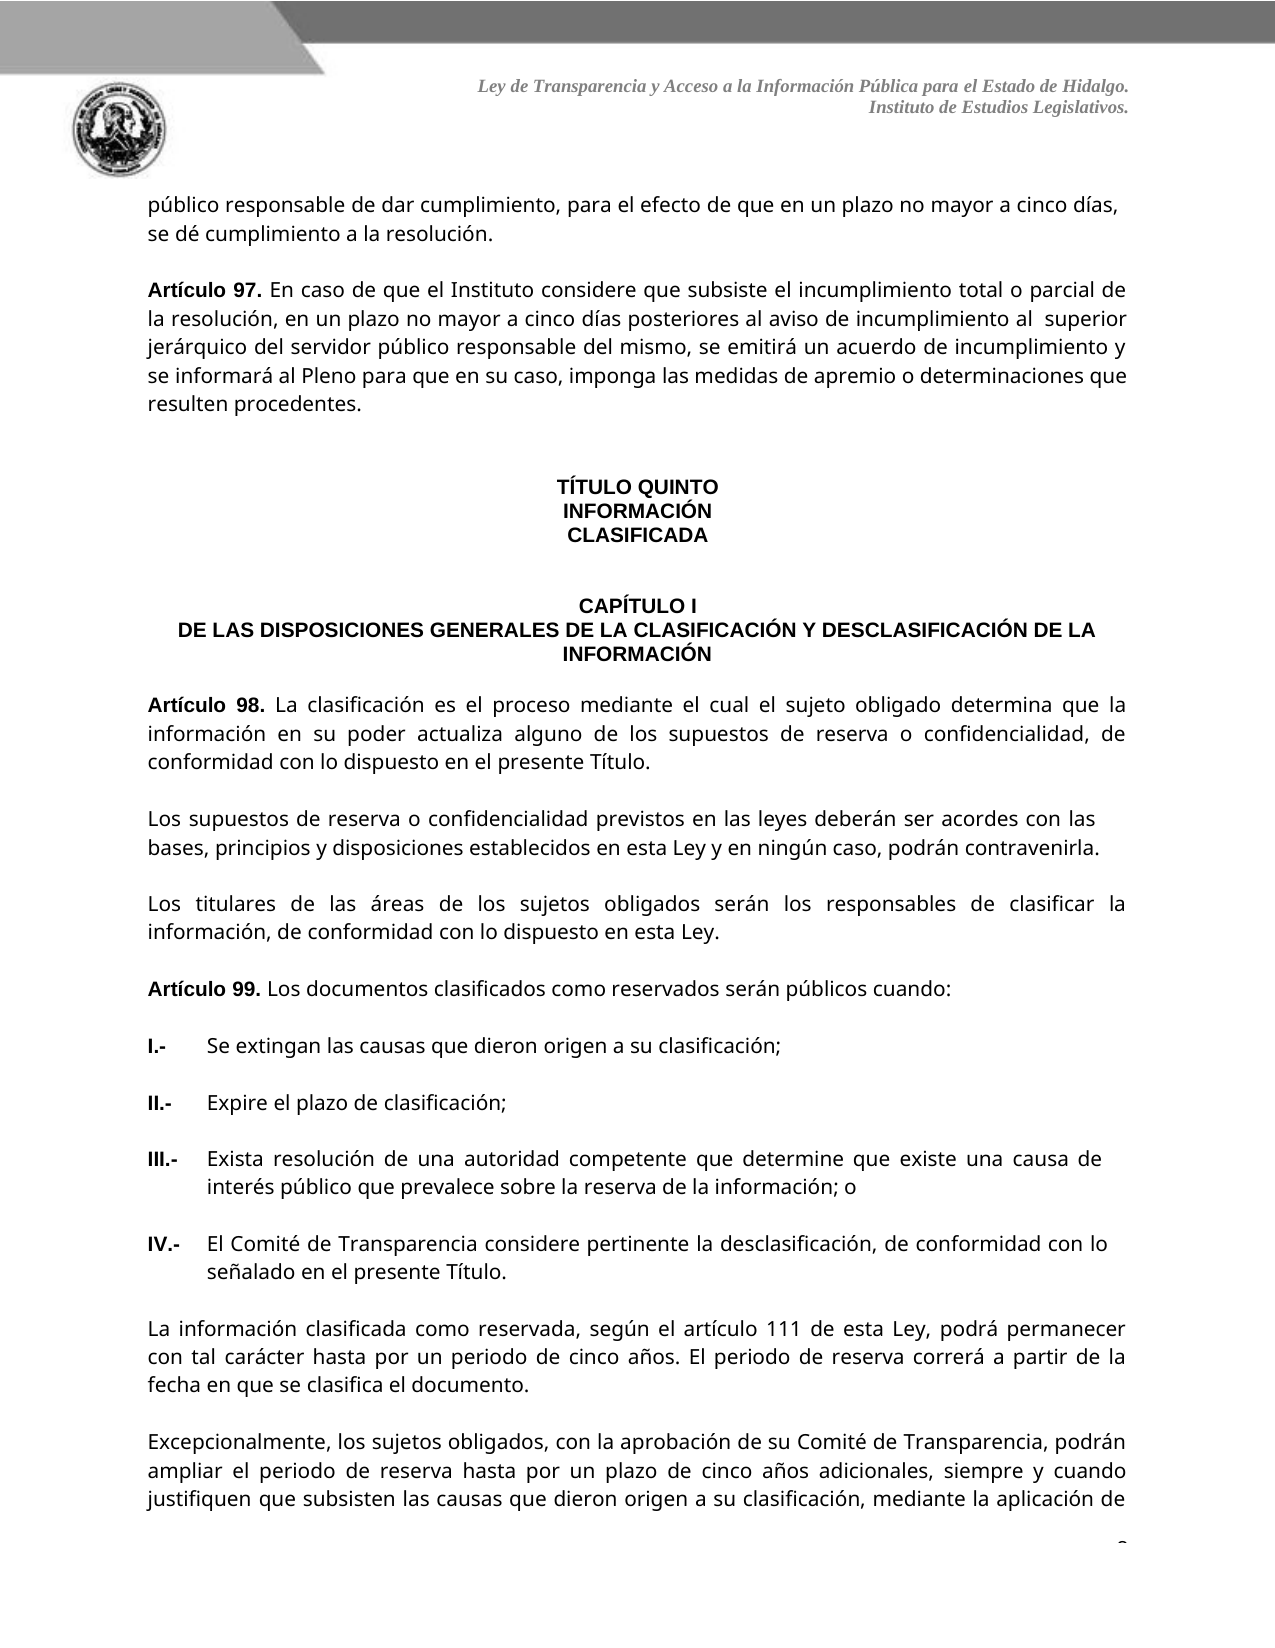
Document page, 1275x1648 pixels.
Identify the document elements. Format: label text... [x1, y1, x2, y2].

text I.- Se extingan las causas que dieron origen a su clasificación; [147, 1031, 1139, 1059]
picture [0, 1, 1275, 179]
text IV.- El Comité de Transparencia considere pertinente la desclasificación, de conformidad con lo señalado en el presente Título. [147, 1229, 1127, 1286]
text III.- Exista resolución de una autoridad competente que determine que existe una causa de interés público que prevalece sobre la reserva de la información; o [147, 1145, 1127, 1200]
text Artículo 97. En caso de que el Instituto considere que subsiste el incumplimiento total o parcial de la resolución, en un plazo no mayor a cinco días posteriores al aviso de incumplimiento al superior jerárquico del servidor público responsable del mismo, se emitirá un acuerdo de incumplimiento y se informará al Pleno para que en su caso, imponga las medidas de apremio o determinaciones que resulten procedentes. [147, 275, 1128, 418]
text Los titulares de las áreas de los sujetos obligados serán los responsables de clasificar la información, de conformidad con lo dispuesto en esta Ley. [147, 889, 1127, 946]
text DE LAS DISPOSICIONES GENERALES DE LA CLASIFICACIÓN Y DESCLASIFICACIÓN DE LA INFORMACIÓN [168, 618, 1106, 666]
text CAPÍTULO I [409, 594, 866, 618]
text II.- Expire el plazo de clasificación; [147, 1088, 1139, 1116]
text La información clasificada como reservada, según el artículo 111 de esta Ley, podrá permanecer con tal carácter hasta por un periodo de cinco años. El periodo de reserva correrá a partir de la fecha en que se clasifica el documento. [147, 1314, 1127, 1399]
text Artículo 99. Los documentos clasificados como reservados serán públicos cuando: [147, 974, 1139, 1002]
text Artículo 98. La clasificación es el proceso mediante el cual el sujeto obligado determina que la información en su poder actualiza alguno de los supuestos de reserva o confidencialidad, de conformidad con lo dispuesto en el presente Título. [147, 690, 1127, 776]
text público responsable de dar cumplimiento, para el efecto de que en un plazo no mayor a cinco días, se dé cumplimiento a la resolución. [147, 191, 1139, 247]
text TÍTULO QUINTO INFORMACIÓN CLASIFICADA [490, 475, 785, 547]
text Los supuestos de reserva o confidencialidad previstos en las leyes deberán ser acordes con las bases, principios y disposiciones establecidos en esta Ley y en ningún caso, podrán contravenirla. [147, 804, 1139, 861]
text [147, 1427, 1127, 1513]
